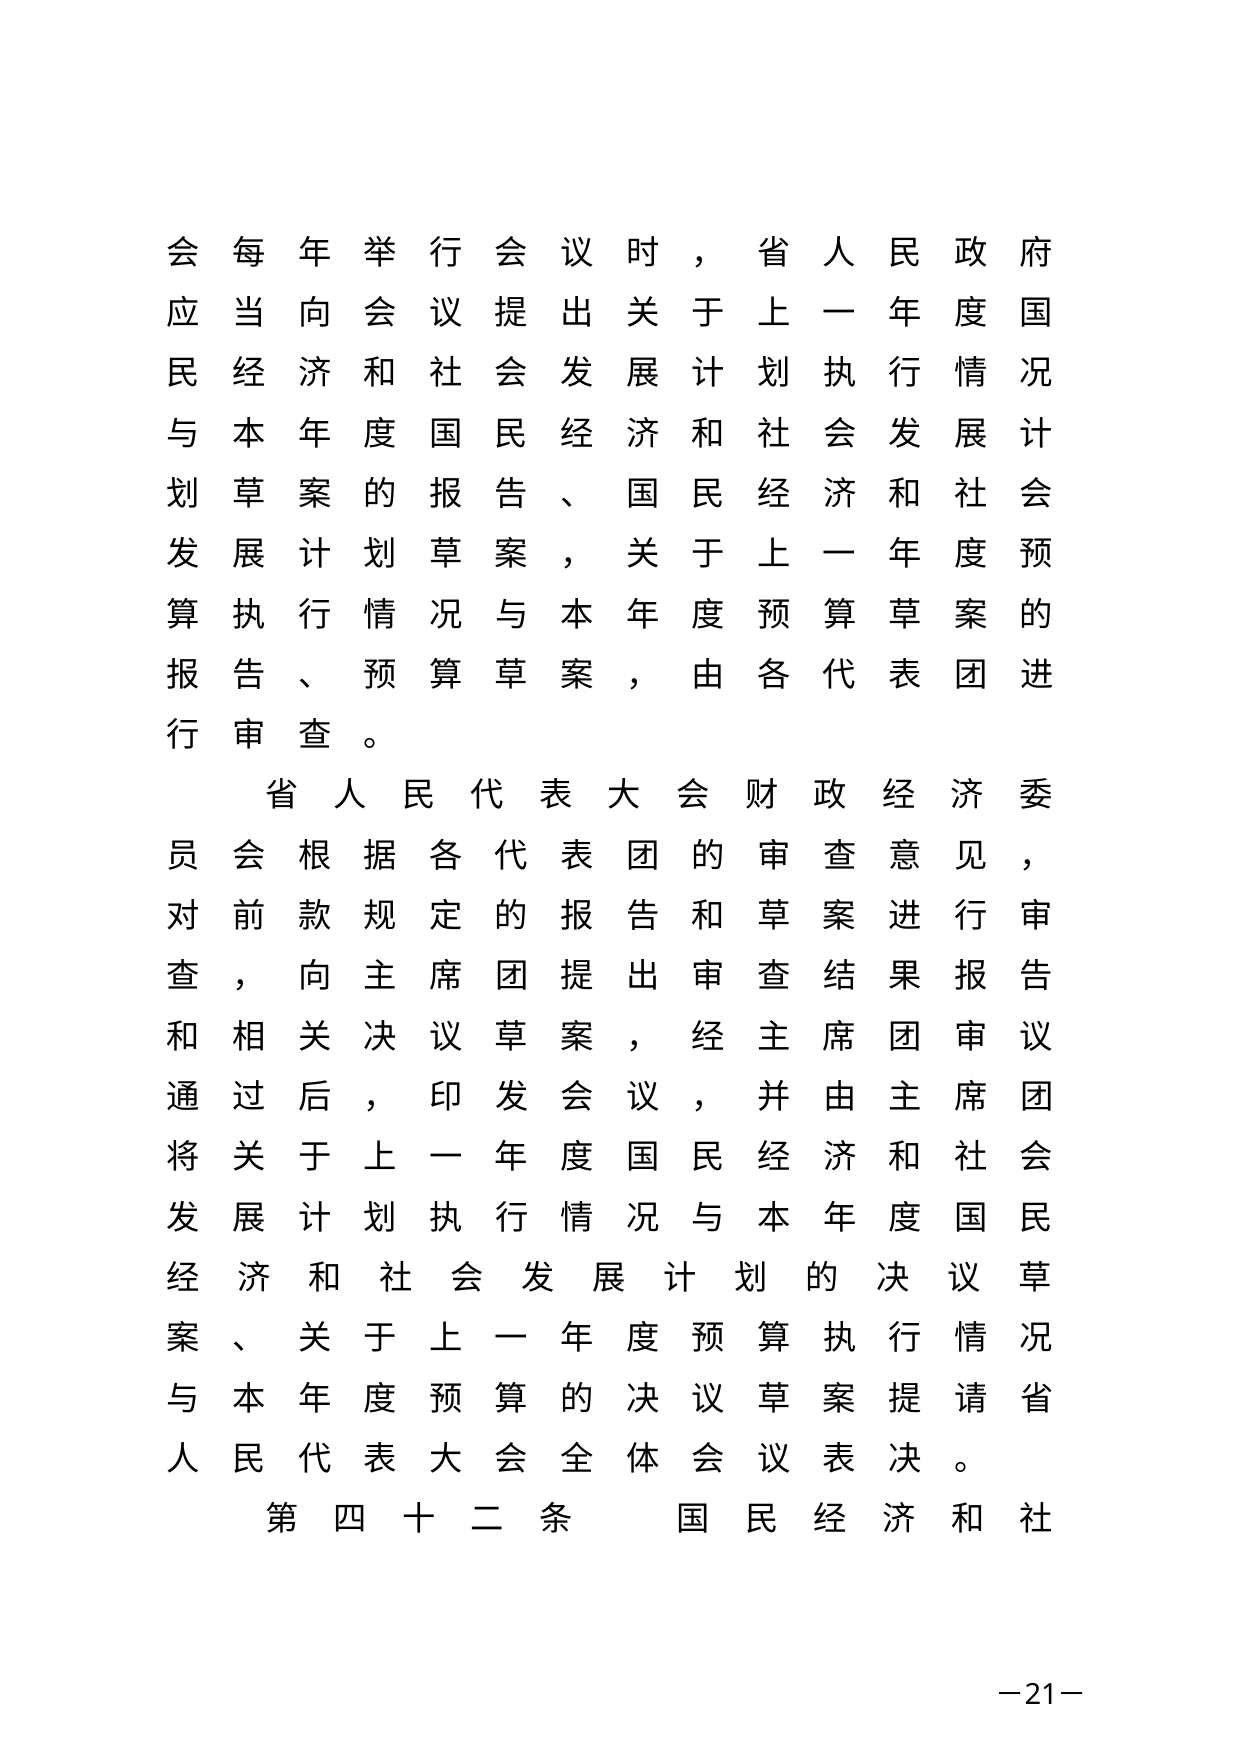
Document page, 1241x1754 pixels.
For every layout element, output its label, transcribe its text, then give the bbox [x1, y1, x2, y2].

text 省人民代表大会财政经济委员会根据各代表团的审查意见，对前款规定的报告和草案进行审查，向主席团提出审查结果报告和相关决议草案，经主席团审议通过后，印发会议，并由主席团将关于上一年度国民经济和社会发展计划执行情况与本年度国民经济和社会发展计划的决议草案、关于上一年度预算执行情况与本年度预算的决议草案提请省人民代表大会全体会议表决。 [167, 762, 1085, 1486]
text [167, 1486, 1085, 1546]
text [167, 219, 1085, 762]
